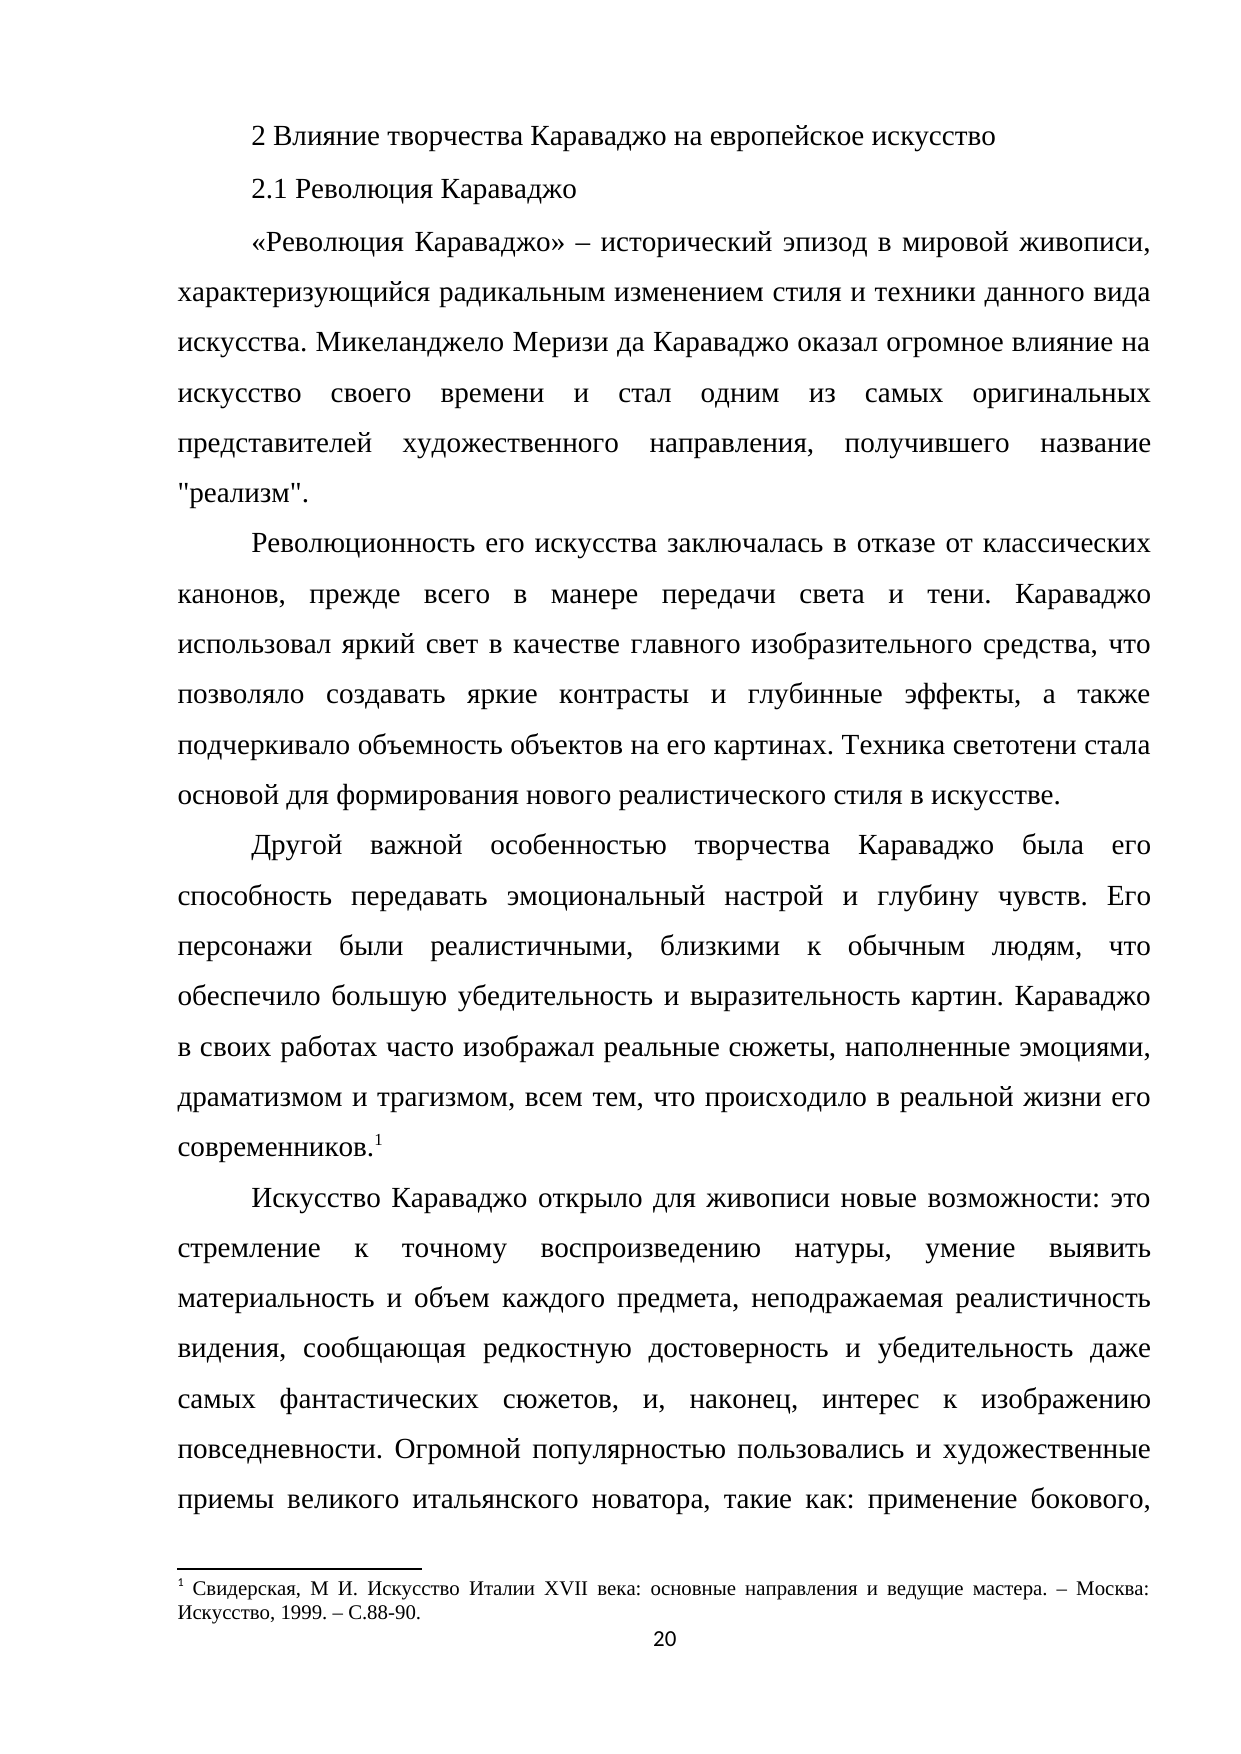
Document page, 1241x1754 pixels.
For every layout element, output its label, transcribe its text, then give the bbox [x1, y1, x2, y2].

text 2.1 Революция Караваджо [177, 171, 1152, 204]
text «Революция Караваджо» – исторический эпизод в мировой живописи, характеризующийся радикальным изменением стиля и техники данного вида искусства. Микеланджело Меризи да Караваджо оказал огромное влияние на искусство своего времени и стал одним из самых оригинальных представителей художественного направления, получившего название "реализм". [177, 224, 1152, 509]
text Революционность его искусства заключалась в отказе от классических канонов, прежде всего в манере передачи света и тени. Караваджо использовал яркий свет в качестве главного изобразительного средства, что позволяло создавать яркие контрасты и глубинные эффекты, а также подчеркивало объемность объектов на его картинах. Техника светотени стала основой для формирования нового реалистического стиля в искусстве. [177, 526, 1152, 811]
text Другой важной особенностью творчества Караваджо была его способность передавать эмоциональный настрой и глубину чувств. Его персонажи были реалистичными, близкими к обычным людям, что обеспечило большую убедительность и выразительность картин. Караваджо в своих работах часто изображал реальные сюжеты, наполненные эмоциями, драматизмом и трагизмом, всем тем, что происходило в реальной жизни его современников. [177, 827, 1152, 1163]
text 2 Влияние творчества Караваджо на европейское искусство [177, 118, 1152, 152]
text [177, 1180, 1152, 1515]
